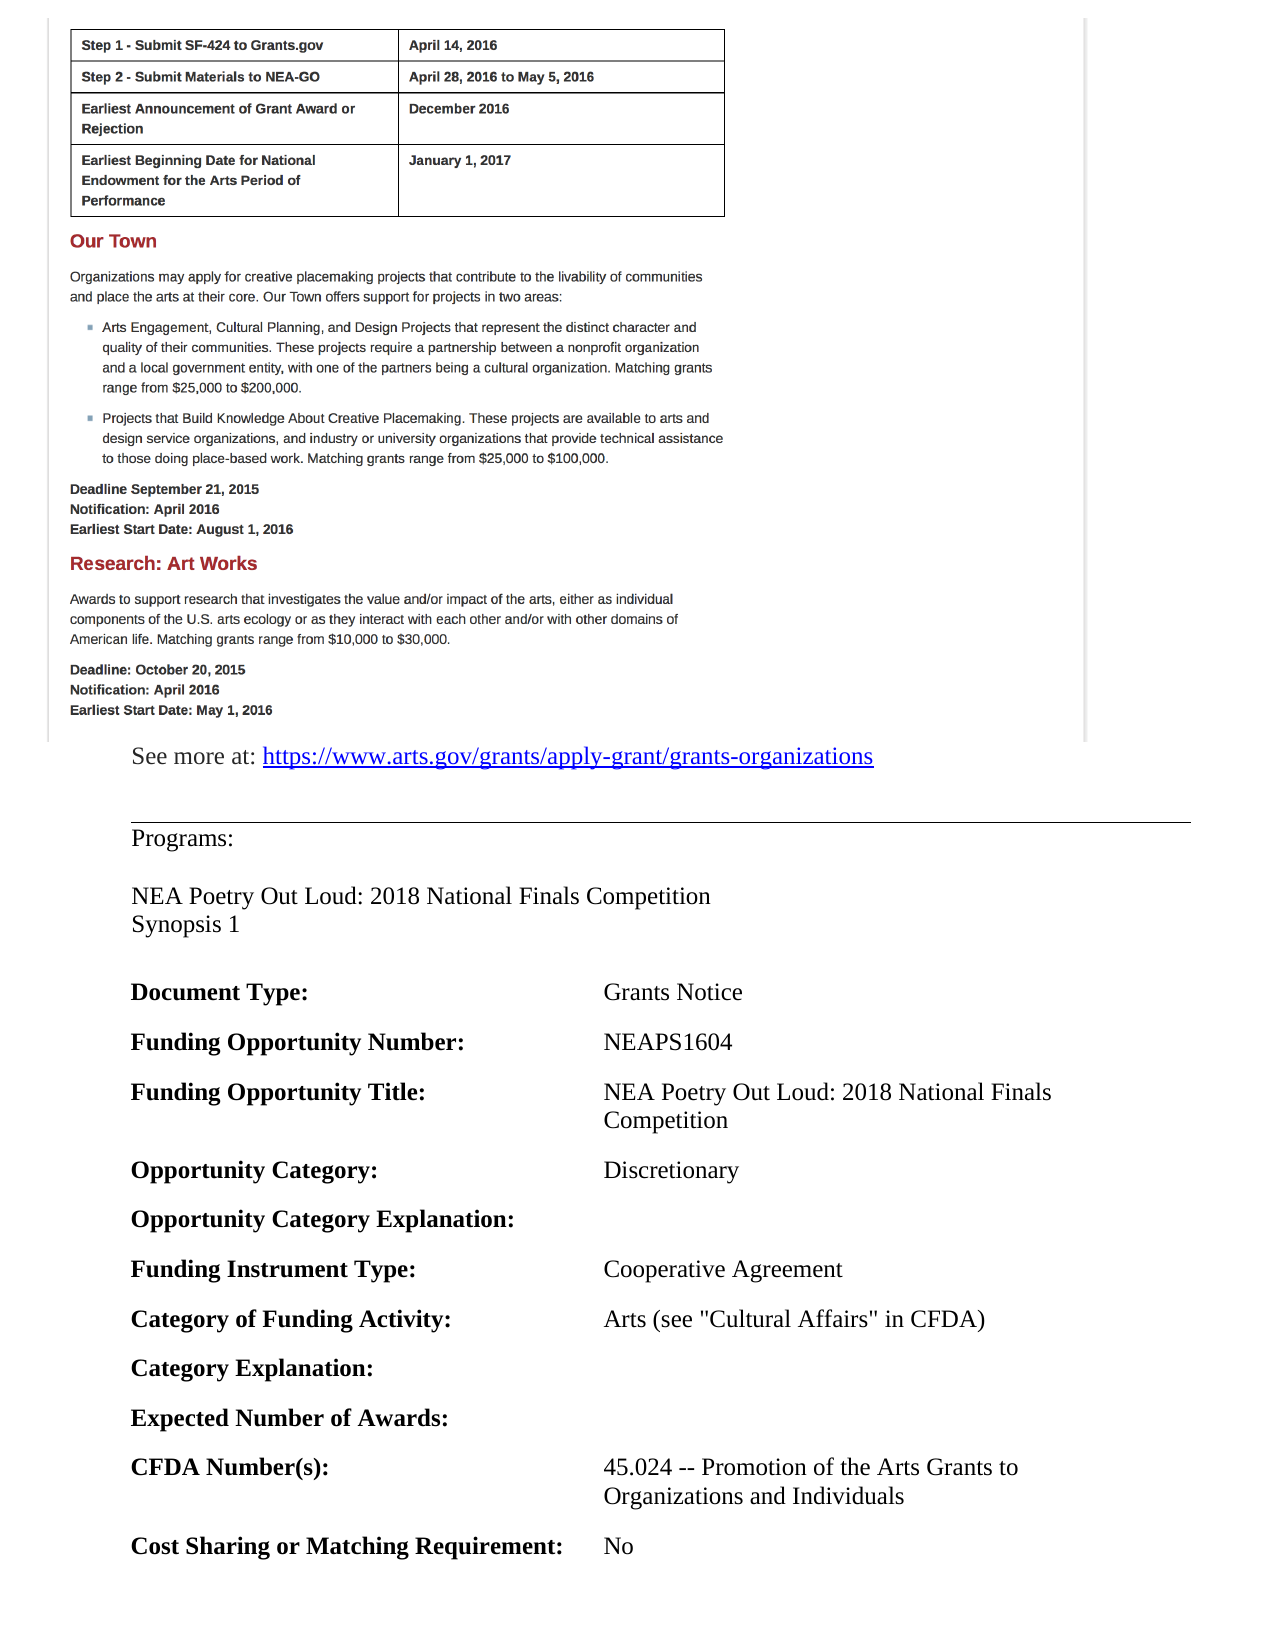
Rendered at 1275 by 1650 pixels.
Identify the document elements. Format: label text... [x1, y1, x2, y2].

picture [46, 18, 1088, 742]
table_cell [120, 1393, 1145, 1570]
text NEA Poetry Out Loud: 2018 National Finals Competition [131, 881, 1191, 909]
text Synopsis 1 [131, 909, 1191, 938]
text Programs: [131, 823, 1191, 852]
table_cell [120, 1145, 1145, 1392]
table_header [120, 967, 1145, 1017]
text See more at: https://www.arts.gov/grants/apply-grant/grants-organizations [131, 741, 1191, 770]
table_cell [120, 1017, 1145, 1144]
